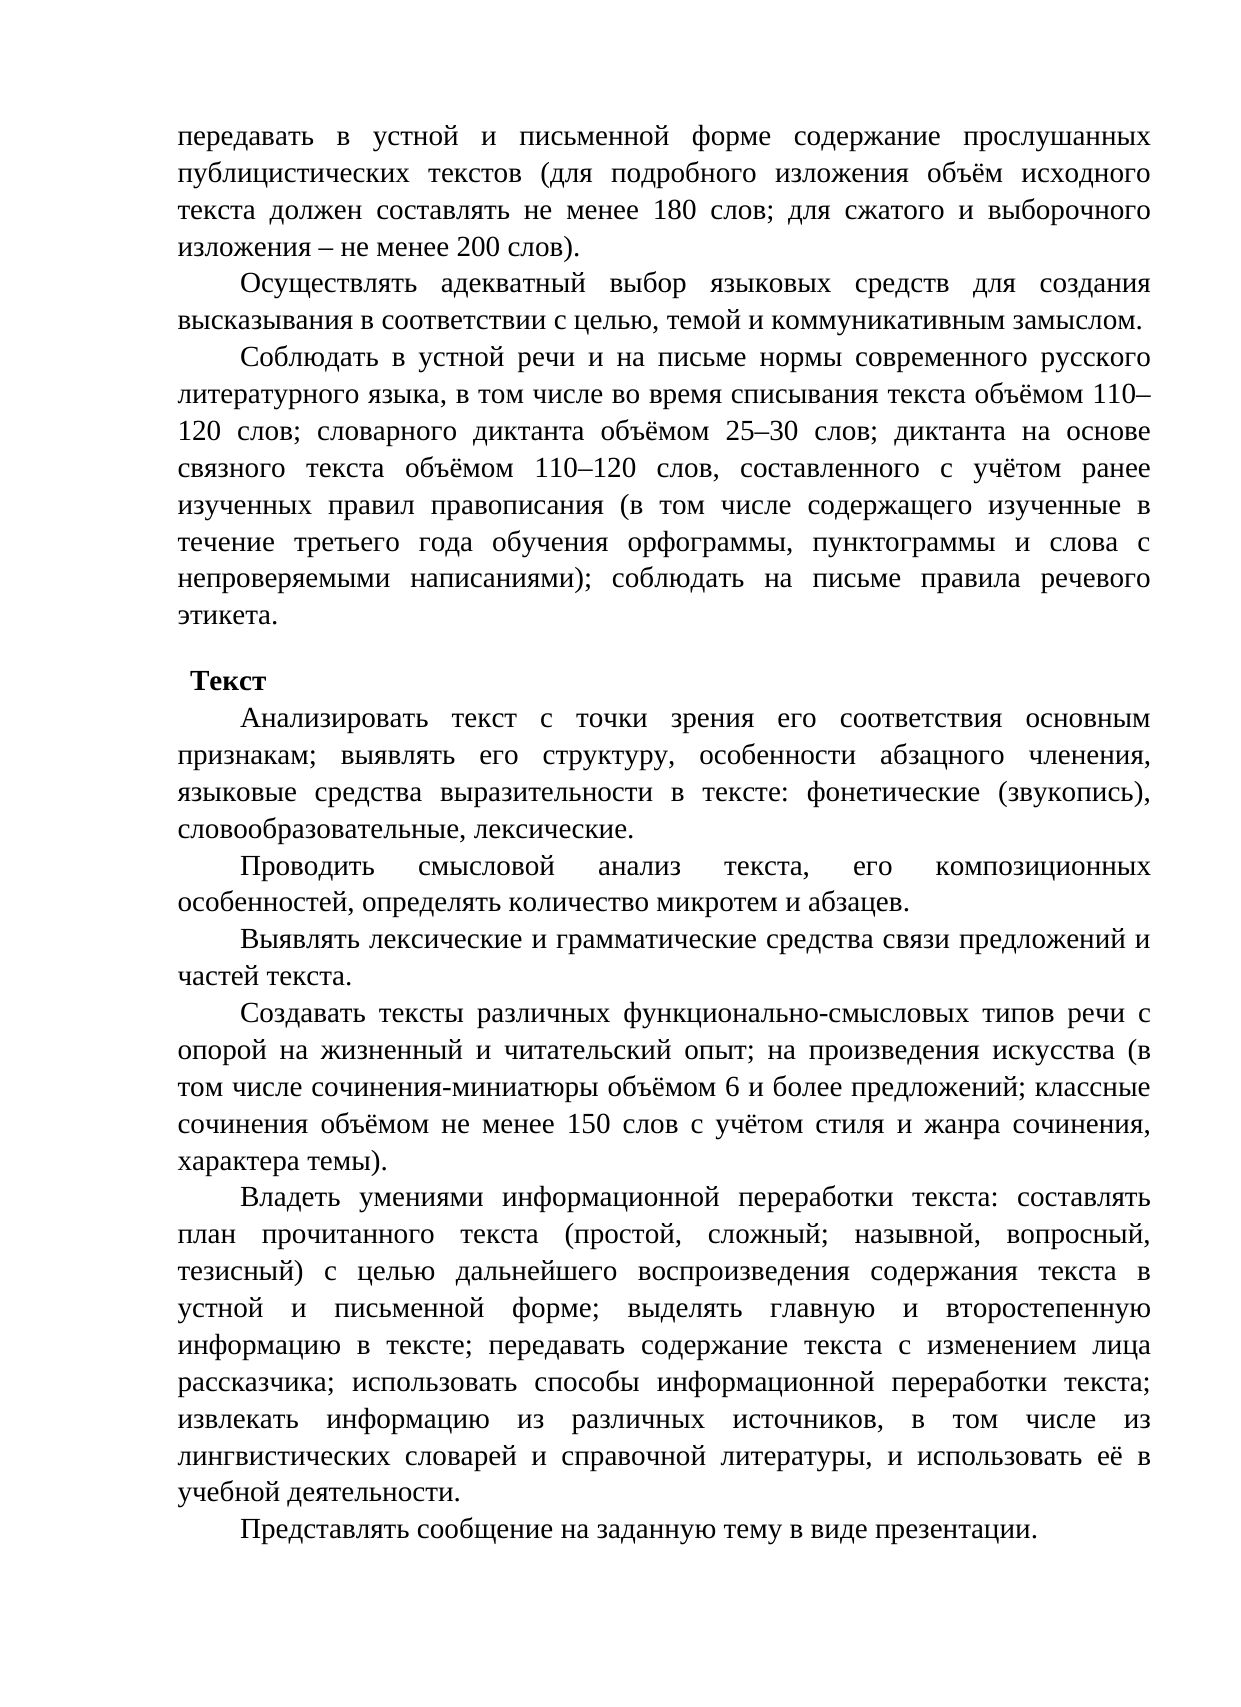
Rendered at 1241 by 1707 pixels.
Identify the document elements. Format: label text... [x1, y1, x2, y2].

text Осуществлять адекватный выбор языковых средств для создания высказывания в соответствии с целью, темой и коммуникативным замыслом. [177, 266, 1152, 336]
text Выявлять лексические и грамматические средства связи предложений и частей текста. [177, 921, 1152, 992]
text Текст [190, 663, 1152, 697]
text Владеть умениями информационной переработки текста: составлять план прочитанного текста (простой, сложный; назывной, вопросный, тезисный) с целью дальнейшего воспроизведения содержания текста в устной и письменной форме; выделять главную и второстепенную информацию в тексте; передавать содержание текста с изменением лица рассказчика; использовать способы информационной переработки текста; извлекать информацию из различных источников, в том числе из лингвистических словарей и справочной литературы, и использовать её в учебной деятельности. [177, 1179, 1152, 1508]
text Создавать тексты различных функционально-смысловых типов речи с опорой на жизненный и читательский опыт; на произведения искусства (в том числе сочинения-миниатюры объёмом 6 и более предложений; классные сочинения объёмом не менее 150 слов с учётом стиля и жанра сочинения, характера темы). [177, 995, 1152, 1176]
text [177, 118, 1152, 262]
text Проводить смысловой анализ текста, его композиционных особенностей, определять количество микротем и абзацев. [177, 848, 1152, 918]
text Соблюдать в устной речи и на письме нормы современного русского литературного языка, в том числе во время списывания текста объёмом 110–120 слов; словарного диктанта объёмом 25–30 слов; диктанта на основе связного текста объёмом 110–120 слов, составленного с учётом ранее изученных правил правописания (в том числе содержащего изученные в течение третьего года обучения орфограммы, пунктограммы и слова с непроверяемыми написаниями); соблюдать на письме правила речевого этикета. [177, 339, 1152, 631]
text Анализировать текст с точки зрения его соответствия основным признакам; выявлять его структуру, особенности абзацного членения, языковые средства выразительности в тексте: фонетические (звукопись), словообразовательные, лексические. [177, 700, 1152, 844]
text Представлять сообщение на заданную тему в виде презентации. [177, 1511, 1152, 1545]
